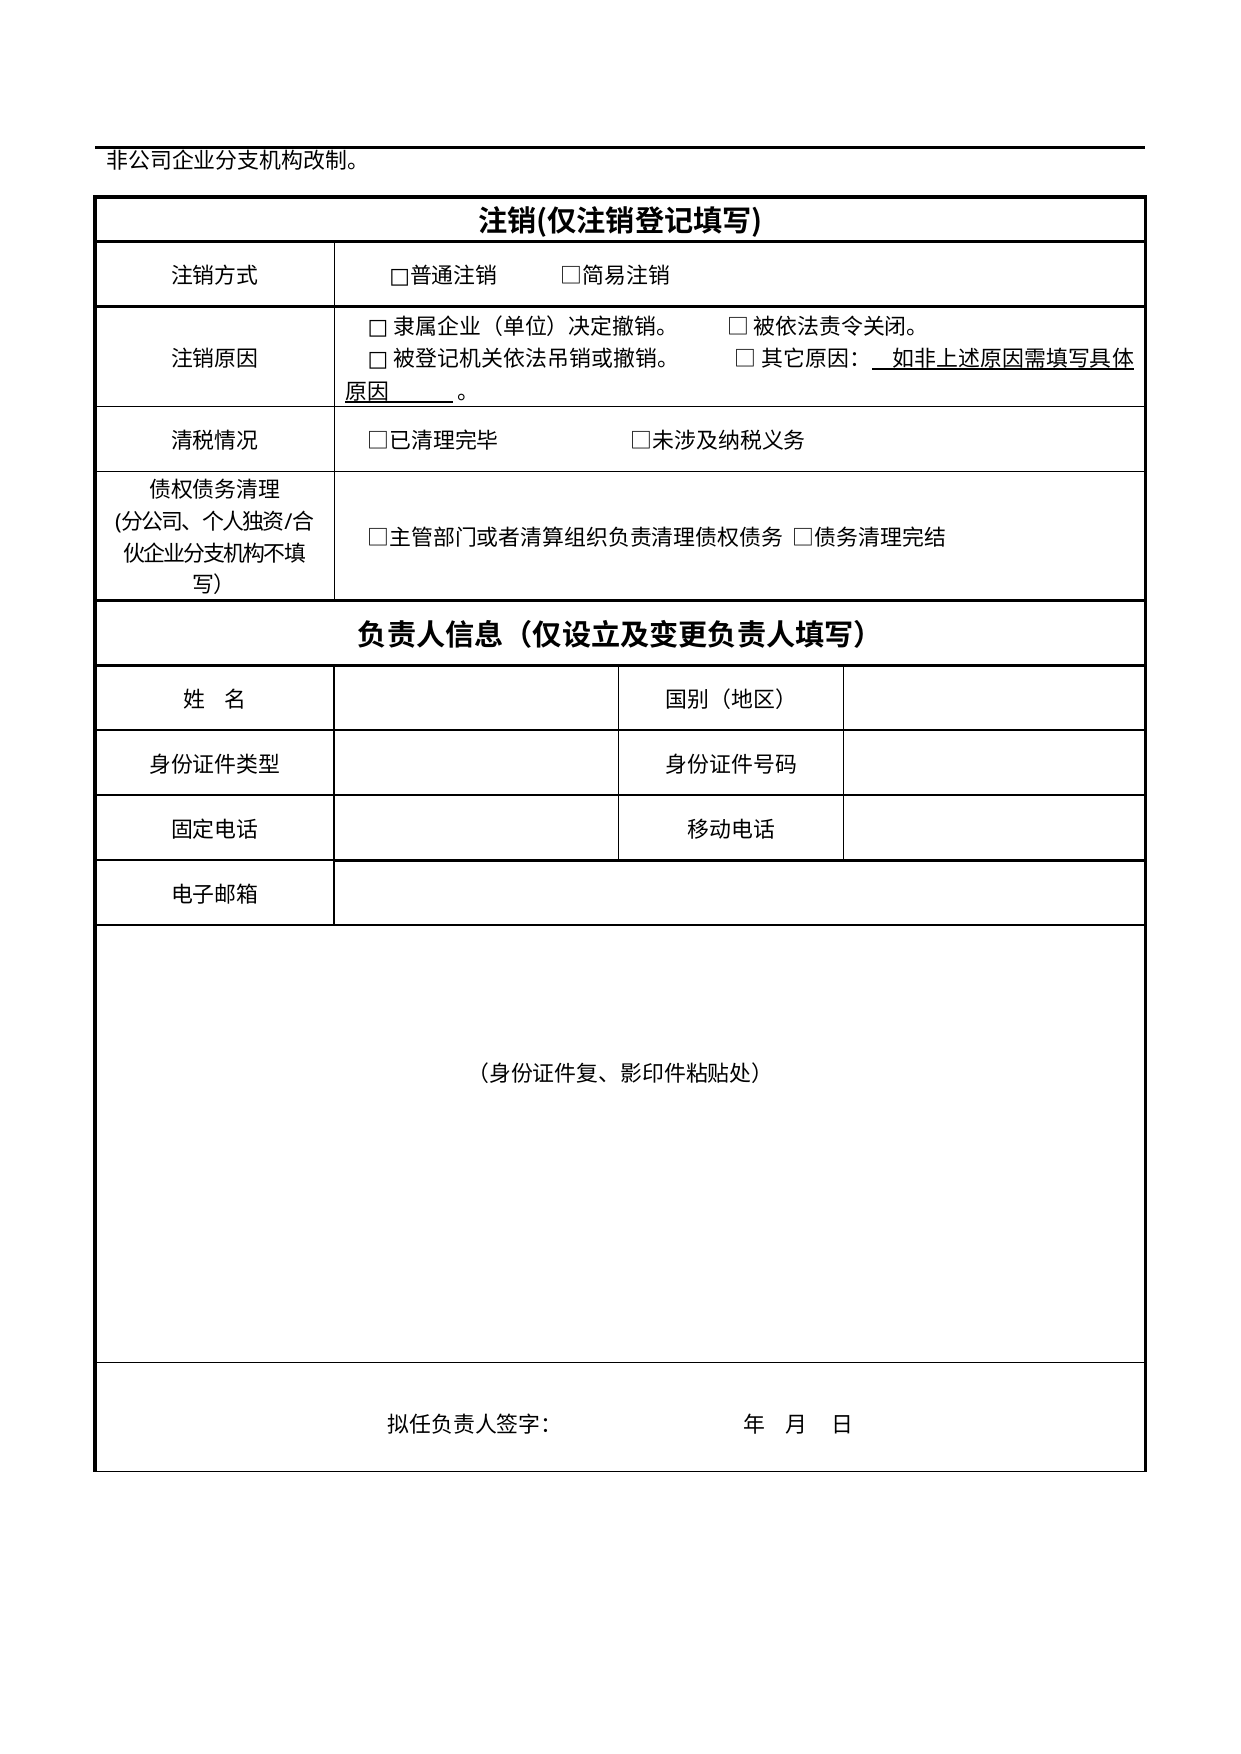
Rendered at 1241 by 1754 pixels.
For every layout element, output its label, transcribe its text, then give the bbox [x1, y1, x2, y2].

table_cell 国别（地区） [619, 667, 843, 729]
table_cell （身份证件复、影印件粘贴处） [97, 926, 1144, 1362]
table_cell □普通注销 □简易注销 [335, 243, 1144, 305]
table_cell [844, 731, 1144, 794]
table_cell 注销方式 [97, 243, 334, 305]
table_cell [335, 731, 618, 794]
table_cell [95, 149, 1145, 195]
table_cell [335, 862, 1144, 924]
table_cell 负责人信息（仅设立及变更负责人填写） [97, 602, 1144, 664]
table_cell 身份证件类型 [97, 731, 333, 794]
table_cell [844, 667, 1144, 729]
table_cell [844, 796, 1144, 859]
table_cell 姓 名 [97, 667, 333, 729]
table_cell 电子邮箱 [97, 861, 333, 924]
table_cell 清税情况 [97, 407, 334, 471]
table_cell 身份证件号码 [619, 731, 843, 794]
table_cell 移动电话 [619, 796, 843, 859]
table_cell 注销原因 [97, 308, 334, 406]
table_cell □主管部门或者清算组织负责清理债权债务 □债务清理完结 [335, 472, 1144, 599]
table_cell 债权债务清理 (分公司、个人独资/合伙企业分支机构不填写） [97, 472, 334, 599]
table_cell 固定电话 [97, 796, 333, 859]
table_cell □已清理完毕 □未涉及纳税义务 [335, 407, 1144, 471]
table_cell 拟任负责人签字： 年 月 日 [97, 1363, 1144, 1471]
table_cell □ 隶属企业（单位）决定撤销。 □ 被依法责令关闭。 □ 被登记机关依法吊销或撤销。 □ 其它原因： 如非上述原因需填写具体原因 。 [335, 308, 1144, 406]
table_cell [335, 796, 618, 859]
table_cell 注销(仅注销登记填写) [97, 199, 1144, 240]
table_cell [335, 667, 618, 729]
